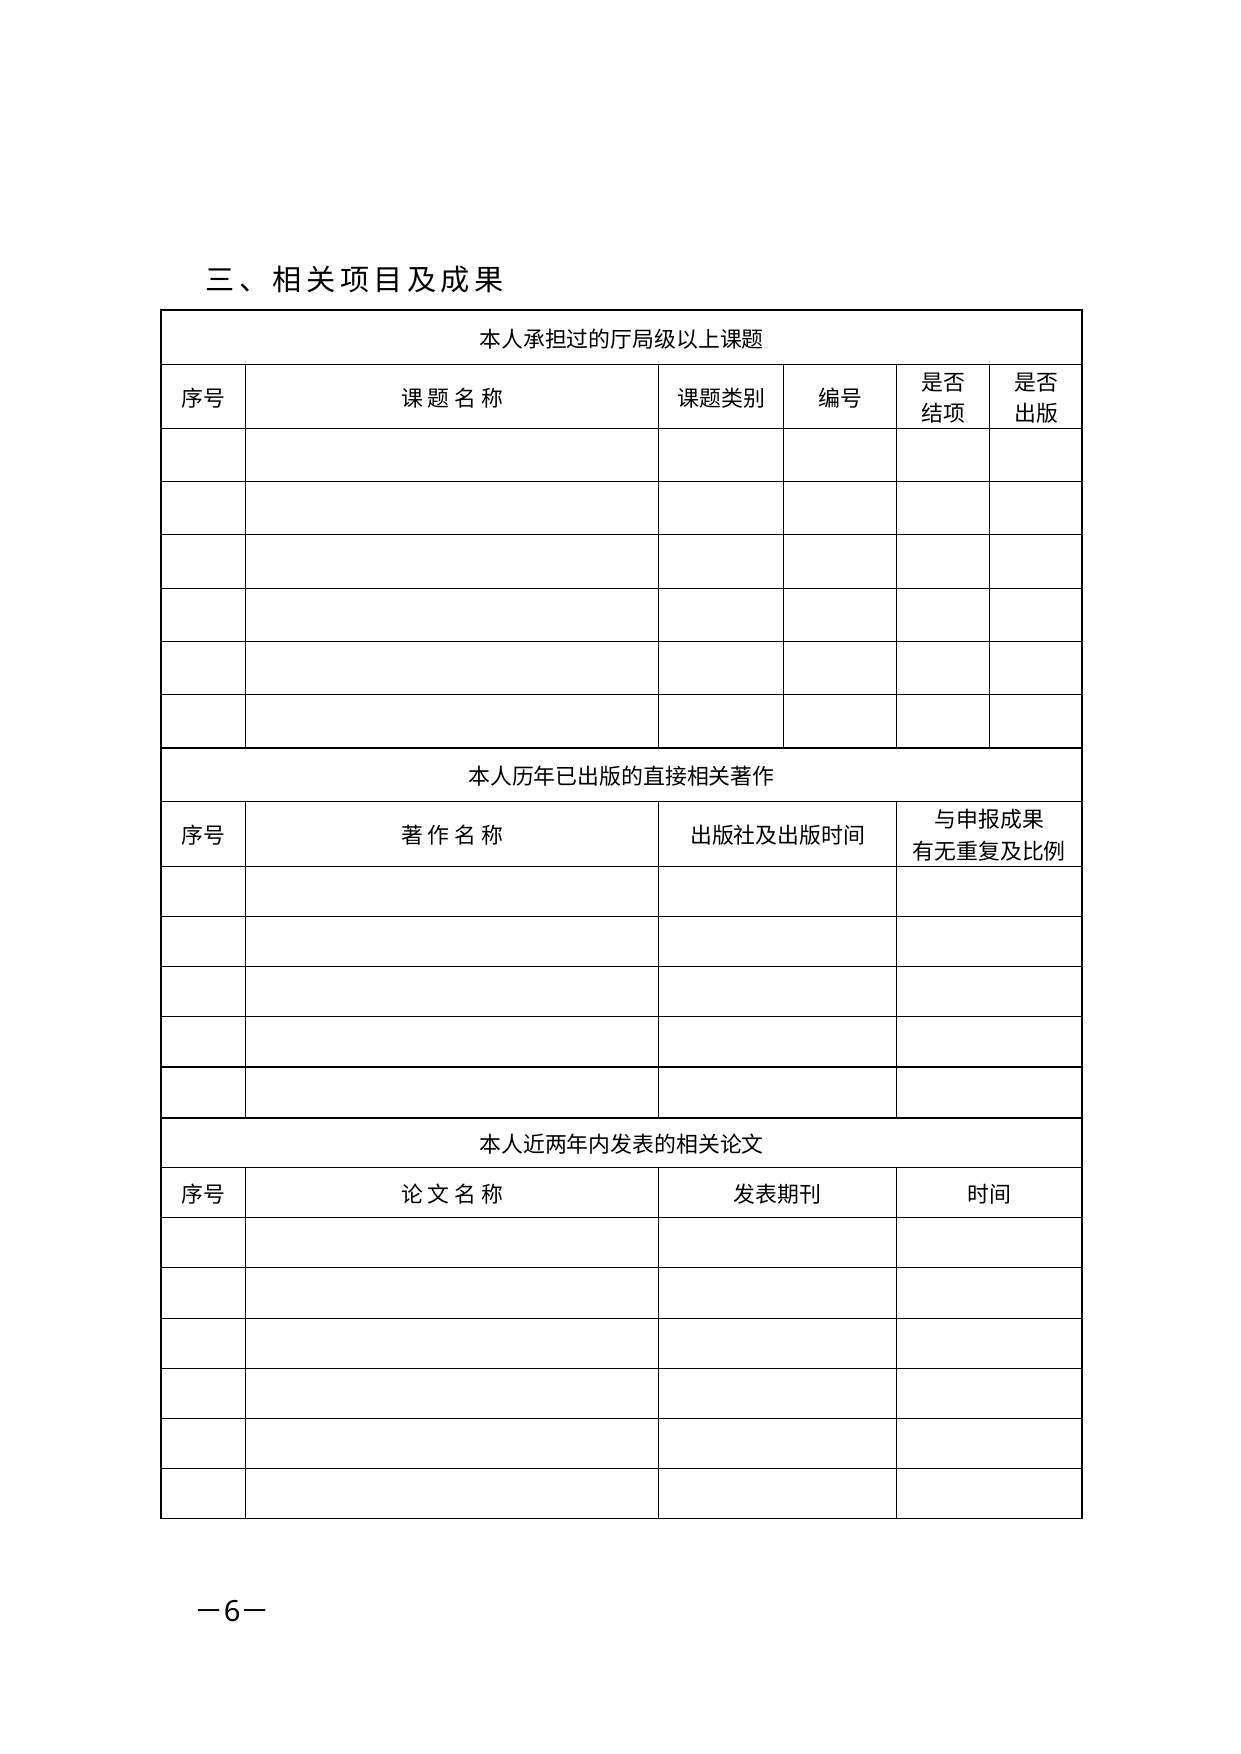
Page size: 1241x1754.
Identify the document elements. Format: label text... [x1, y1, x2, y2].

table_cell [162, 1369, 245, 1418]
table_cell [897, 1419, 1081, 1468]
table_cell 本人近两年内发表的相关论文 [162, 1119, 1081, 1167]
table_cell 序号 [162, 1168, 245, 1217]
table_cell 出版社及出版时间 [659, 802, 896, 866]
table_cell [162, 429, 245, 481]
table_cell [659, 535, 783, 587]
table_cell [246, 535, 658, 587]
table_cell [246, 482, 658, 534]
table_cell [659, 967, 896, 1016]
table_cell [897, 1068, 1081, 1117]
table_cell [897, 695, 989, 747]
table_cell [246, 695, 658, 747]
table_cell 发表期刊 [659, 1168, 896, 1217]
table_cell [659, 1068, 896, 1117]
table_cell [162, 589, 245, 641]
table_cell [246, 1319, 658, 1368]
table_cell [784, 429, 896, 481]
table_cell [162, 917, 245, 966]
table_cell [162, 1319, 245, 1368]
table_cell 编号 [784, 365, 896, 428]
table_cell 论 文 名 称 [246, 1168, 658, 1217]
table_cell [659, 589, 783, 641]
table_cell [990, 589, 1081, 641]
table_cell [246, 1469, 658, 1518]
table_cell [246, 589, 658, 641]
table_cell [162, 1218, 245, 1267]
table_cell [659, 1218, 896, 1267]
table_cell [659, 867, 896, 916]
table_cell [897, 429, 989, 481]
table_cell [659, 917, 896, 966]
table_cell [897, 1268, 1081, 1317]
table_cell [246, 1268, 658, 1317]
table_cell [246, 1419, 658, 1468]
table_cell [162, 1017, 245, 1066]
table_cell [659, 1369, 896, 1418]
table_cell 课 题 名 称 [246, 365, 658, 428]
table_cell [246, 1218, 658, 1267]
table_cell [246, 1369, 658, 1418]
table_cell [659, 695, 783, 747]
table_cell [897, 967, 1081, 1016]
table_cell [162, 695, 245, 747]
table_cell 本人历年已出版的直接相关著作 [162, 749, 1081, 801]
table_cell [162, 535, 245, 587]
table_cell [659, 1319, 896, 1368]
table_header 本人承担过的厅局级以上课题 [162, 311, 1081, 364]
table_cell [990, 482, 1081, 534]
table_cell [897, 867, 1081, 916]
text 三、相关项目及成果 [172, 247, 1080, 309]
table_cell [162, 967, 245, 1016]
table_cell [784, 642, 896, 694]
table_cell [162, 867, 245, 916]
table_cell [897, 917, 1081, 966]
table_cell [162, 1419, 245, 1468]
table_cell [162, 1068, 245, 1117]
table_cell [246, 642, 658, 694]
table_cell 与申报成果 有无重复及比例 [897, 802, 1081, 866]
table_cell 是否 结项 [897, 365, 989, 428]
table_cell [784, 482, 896, 534]
table_cell [897, 1319, 1081, 1368]
table_cell [897, 1218, 1081, 1267]
table_cell [246, 1017, 658, 1066]
table_cell [246, 429, 658, 481]
table_cell [990, 535, 1081, 587]
table_cell [990, 429, 1081, 481]
table_cell 课题类别 [659, 365, 783, 428]
table_cell [162, 1268, 245, 1317]
table_cell [246, 917, 658, 966]
table_cell [162, 1469, 245, 1518]
table_cell [897, 1017, 1081, 1066]
table_cell [246, 967, 658, 1016]
table_cell [897, 1369, 1081, 1418]
table_cell [897, 642, 989, 694]
table_cell [659, 1469, 896, 1518]
table_cell [990, 695, 1081, 747]
table_cell 时间 [897, 1168, 1081, 1217]
table_cell 著 作 名 称 [246, 802, 658, 866]
table_cell [246, 867, 658, 916]
table_cell [246, 1068, 658, 1117]
table_cell [897, 589, 989, 641]
table_cell [784, 695, 896, 747]
table_cell [659, 642, 783, 694]
table_cell [659, 482, 783, 534]
table_cell [897, 482, 989, 534]
table_cell [659, 1419, 896, 1468]
table_cell [990, 642, 1081, 694]
table_cell [897, 1469, 1081, 1518]
table_cell 序号 [162, 802, 245, 866]
table_cell 序号 [162, 365, 245, 428]
table_cell [784, 589, 896, 641]
table_cell [784, 535, 896, 587]
table_cell [659, 1017, 896, 1066]
table_cell [162, 642, 245, 694]
table_cell 是否 出版 [990, 365, 1081, 428]
table_cell [897, 535, 989, 587]
table_cell [162, 482, 245, 534]
table_cell [659, 429, 783, 481]
table_cell [659, 1268, 896, 1317]
